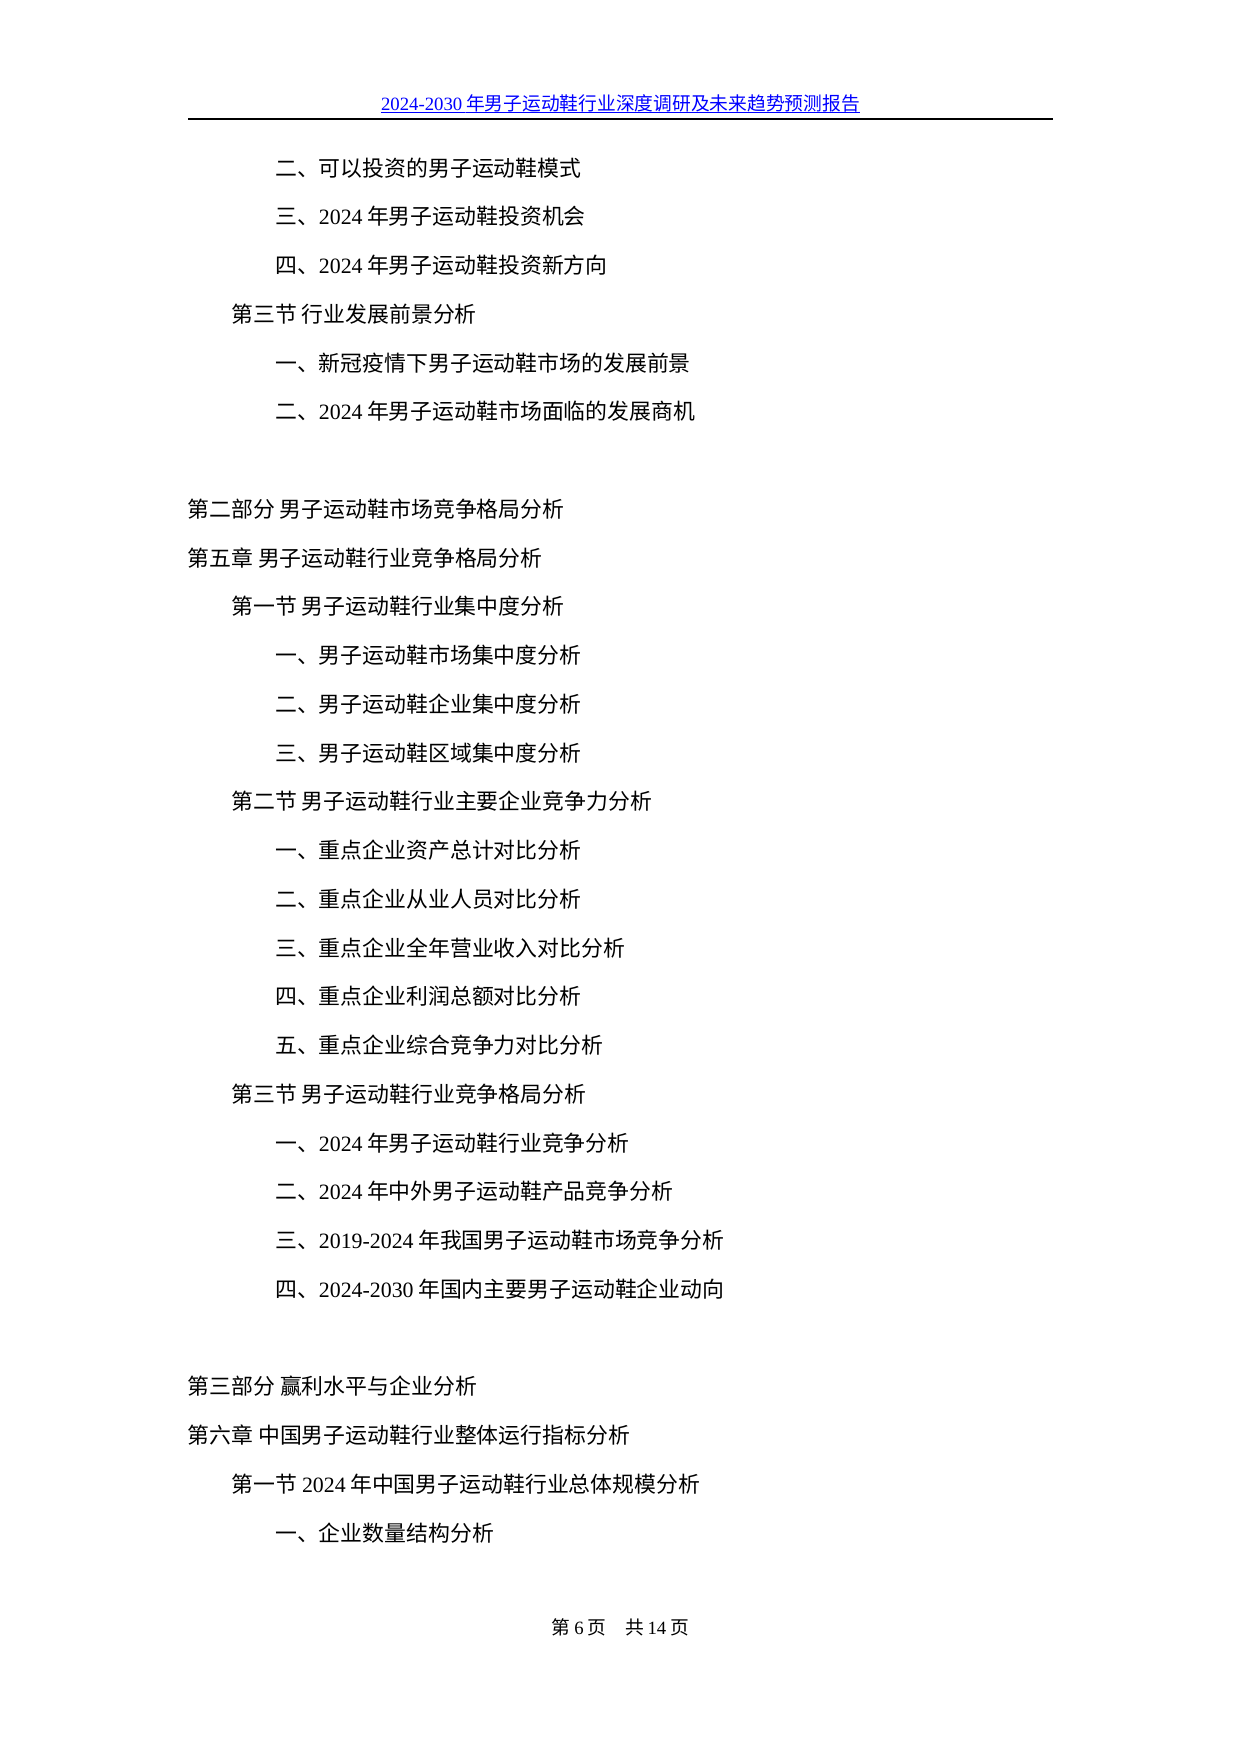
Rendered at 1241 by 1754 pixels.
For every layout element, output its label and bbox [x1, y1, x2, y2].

text [187, 150, 1053, 1548]
